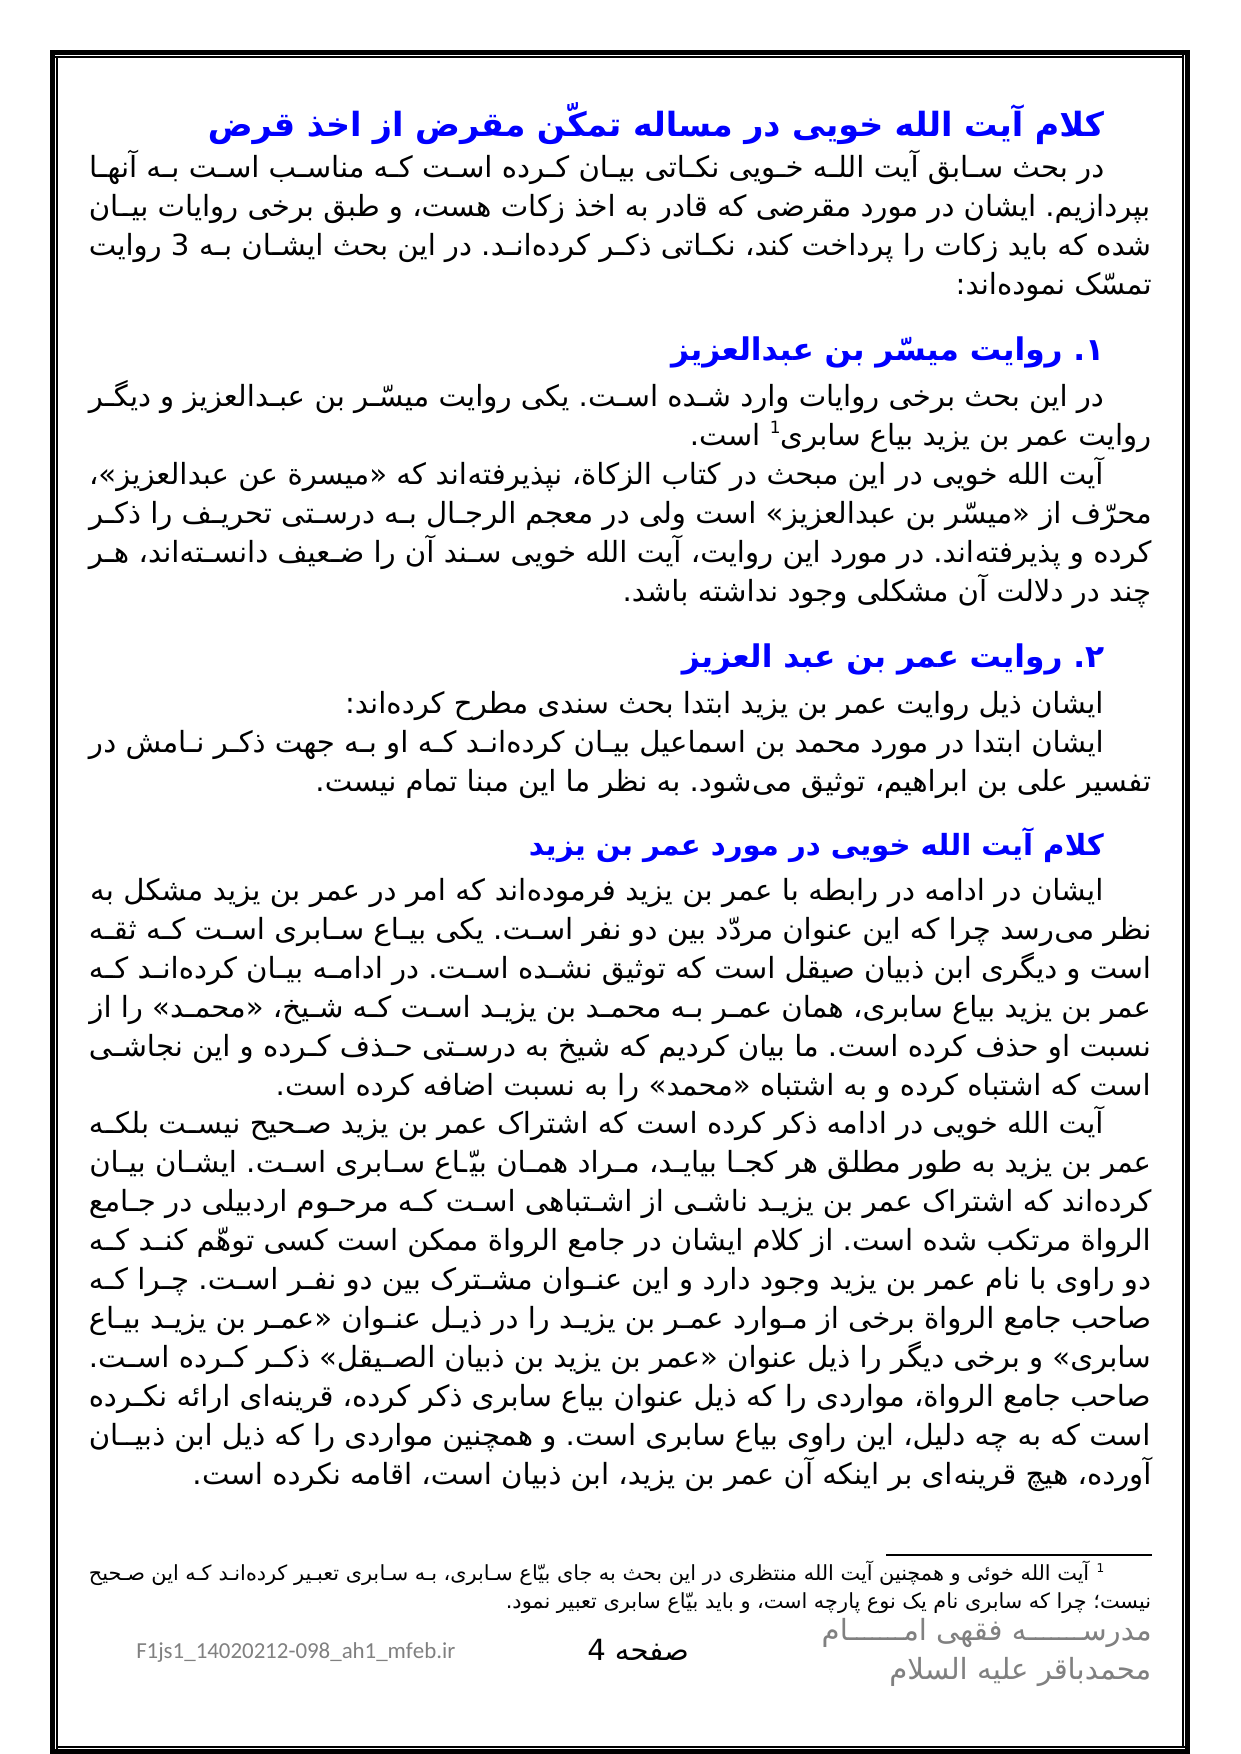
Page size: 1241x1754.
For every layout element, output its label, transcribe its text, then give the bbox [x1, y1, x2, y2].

text ایشان ذیل روایت عمر بن یزید ابتدا بحث سندی مطرح کرده‌اند: [89, 686, 1152, 720]
text در بحث سابق آیت الله خویی نکاتی بیان کرده است که مناسب است به آنها بپردازیم. ایشان در مورد مقرضی که قادر به اخذ زکات هست، و طبق برخی روایات بیان شده که باید زکات را پرداخت کند، نکاتی ذکر کرده‌اند. در این بحث ایشان به 3 روایت تمسّک نموده‌اند: [89, 150, 1152, 301]
subtitle ۱. روایت میسّر بن عبدالعزیز [89, 331, 1152, 367]
text ایشان ابتدا در مورد محمد بن اسماعیل بیان کرده‌اند که او به جهت ذکر نامش در تفسیر علی بن ابراهیم، توثیق می‌شود. به نظر ما این مبنا تمام نیست. [89, 725, 1152, 798]
text در این بحث برخی روایات وارد شده است. یکی روایت میسّر بن عبدالعزیز و دیگر روایت عمر بن یزید بیاع سابری است. [89, 379, 1152, 452]
text آیت الله خویی در ادامه ذکر کرده است که اشتراک عمر بن یزید صحیح نیست بلکه عمر بن یزید به طور مطلق هر کجا بیاید، مراد همان بیّاع سابری است. ایشان بیان کرده‌اند که اشتراک عمر بن یزید ناشی از اشتباهی است که مرحوم اردبیلی در جامع الرواة مرتکب شده است. از کلام ایشان در جامع الرواة‌ ممکن است کسی توهّم کند که دو راوی با نام عمر بن یزید وجود دارد و این عنوان مشترک بین دو نفر است. چرا که صاحب جامع الرواة برخی از موارد عمر بن یزید را در ذیل عنوان «عمر بن یزید بیاع سابری» و برخی دیگر را ذیل عنوان «عمر بن یزید بن ذبیان الصیقل» ذکر کرده است. صاحب جامع الرواة، مواردی را که ذیل عنوان بیاع سابری ذکر کرده، قرینه‌ای ارائه نکرده است که به چه دلیل، این راوی بیاع سابری است. و همچنین مواردی را که ذیل ابن ذبیان آورده، هیچ قرینه‌ای بر اینکه آن عمر بن یزید، ابن ذبیان است، اقامه نکرده است. [89, 1107, 1152, 1491]
subtitle ۲. روایت عمر بن عبد العزیز [89, 638, 1152, 674]
text ایشان در ادامه در رابطه با عمر بن یزید فرموده‌اند که امر در عمر بن یزید مشکل به نظر می‌رسد چرا که این عنوان مردّد بین دو نفر است. یکی بیاع سابری است که ثقه است و دیگری ابن ذبیان صیقل است که توثیق نشده است. در ادامه بیان کرده‌اند که عمر بن یزید بیاع سابری، همان عمر به محمد بن یزید است که شیخ، «محمد» را از نسبت او حذف کرده است. ما بیان کردیم که شیخ به درستی حذف کرده و این نجاشی است که اشتباه کرده و به اشتباه «محمد» را به نسبت اضافه کرده است. [89, 873, 1152, 1102]
subtitle کلام آیت الله خویی در مساله تمکّن مقرض از اخذ قرض [89, 106, 1152, 144]
subtitle کلام آیت الله خویی در مورد عمر بن یزید [89, 828, 1152, 862]
text آیت الله خویی در این مبحث در کتاب الزکاة، نپذیرفته‌اند که «میسرة عن عبدالعزیز»، محرّف از «میسّر بن عبدالعزیز» است ولی در معجم الرجال به درستی تحریف را ذکر کرده و پذیرفته‌اند. در مورد این روایت، آیت الله خویی سند آن را ضعیف دانسته‌اند، هر چند در دلالت آن مشکلی وجود نداشته باشد. [89, 457, 1152, 608]
